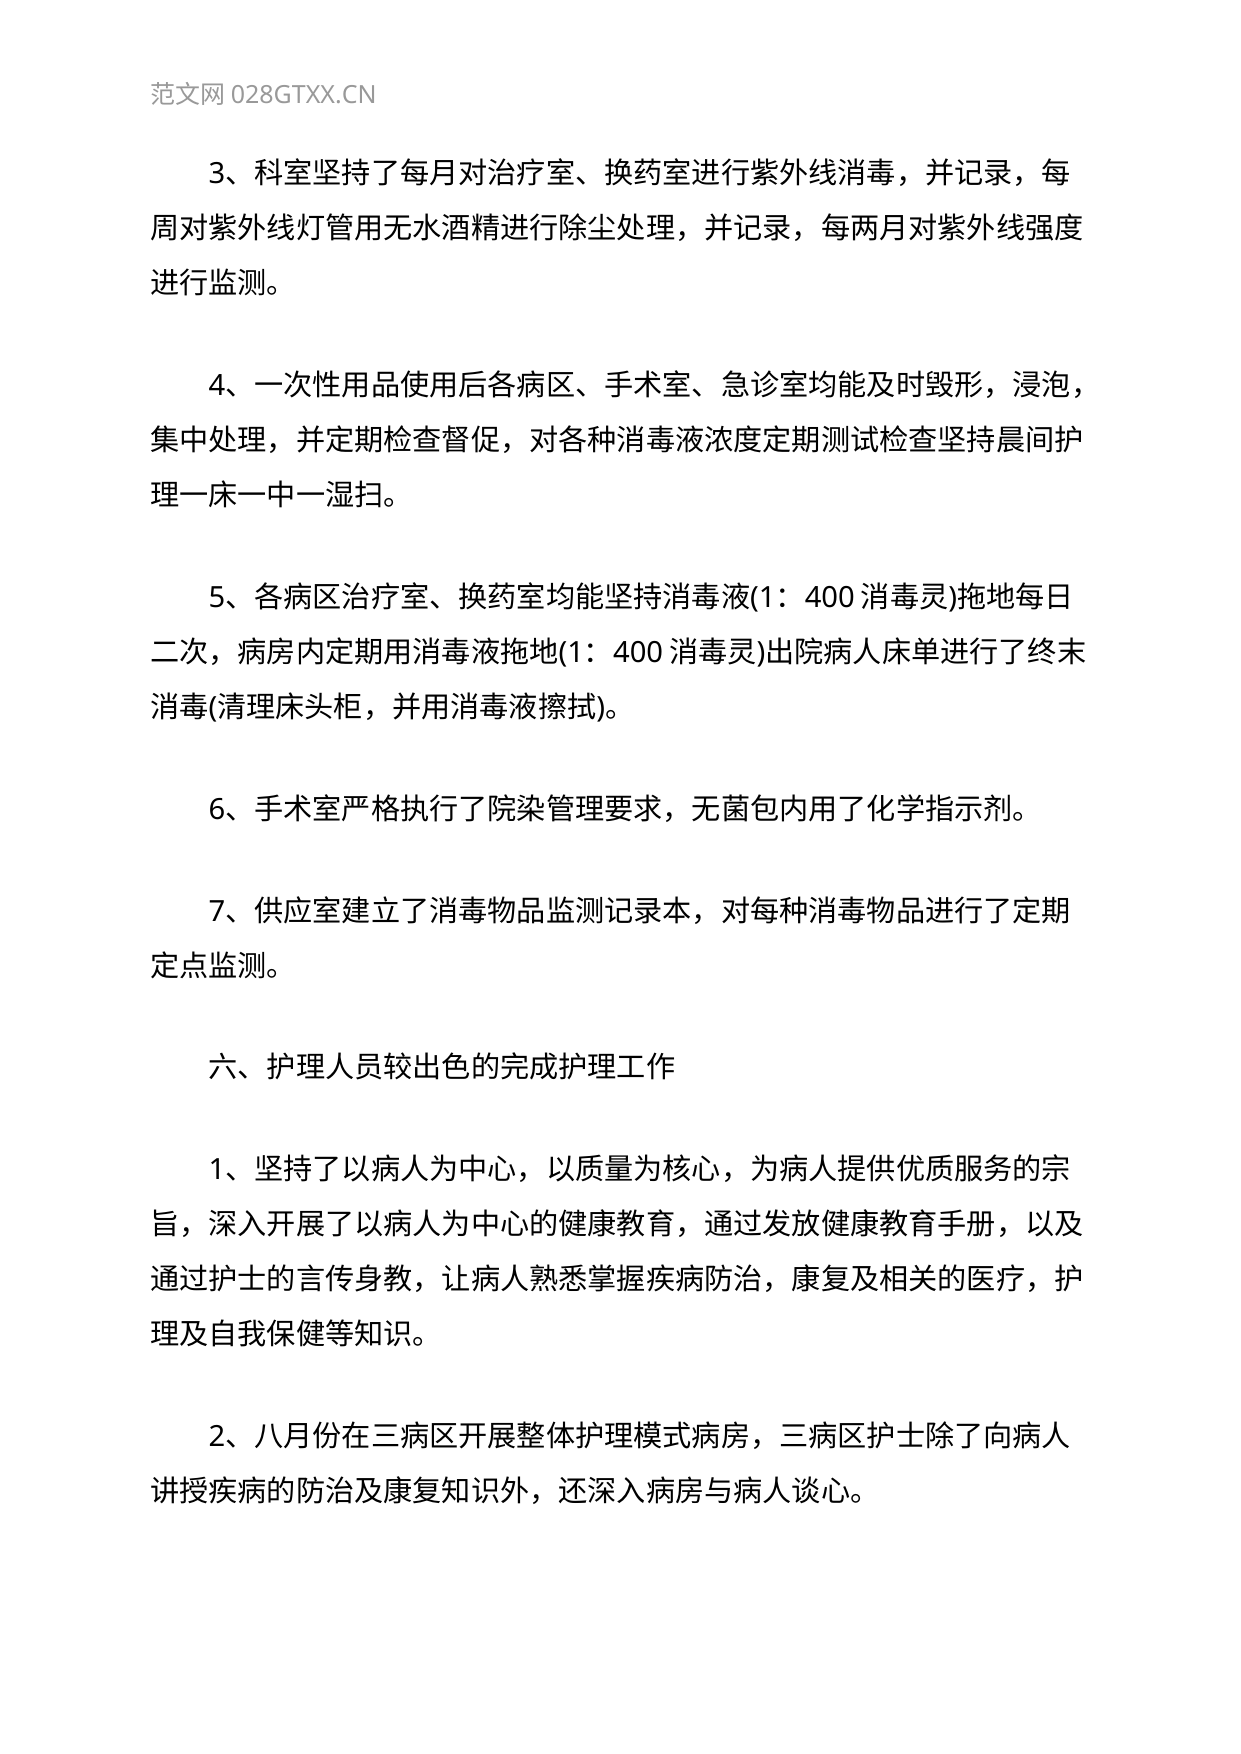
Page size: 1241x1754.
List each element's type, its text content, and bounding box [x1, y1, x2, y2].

text 3、科室坚持了每月对治疗室、换药室进行紫外线消毒，并记录，每周对紫外线灯管用无水酒精进行除尘处理，并记录，每两月对紫外线强度进行监测。 [150, 150, 1090, 302]
text 4、一次性用品使用后各病区、手术室、急诊室均能及时毁形，浸泡，集中处理，并定期检查督促，对各种消毒液浓度定期测试检查坚持晨间护理一床一中一湿扫。 [150, 362, 1090, 514]
text 6、手术室严格执行了院染管理要求，无菌包内用了化学指示剂。 [150, 785, 1090, 828]
text 7、供应室建立了消毒物品监测记录本，对每种消毒物品进行了定期定点监测。 [150, 887, 1090, 984]
text 1、坚持了以病人为中心，以质量为核心，为病人提供优质服务的宗旨，深入开展了以病人为中心的健康教育，通过发放健康教育手册，以及通过护士的言传身教，让病人熟悉掌握疾病防治，康复及相关的医疗，护理及自我保健等知识。 [150, 1146, 1090, 1353]
text 2、八月份在三病区开展整体护理模式病房，三病区护士除了向病人讲授疾病的防治及康复知识外，还深入病房与病人谈心。 [150, 1412, 1090, 1510]
text 六、护理人员较出色的完成护理工作 [150, 1044, 1090, 1086]
text 5、各病区治疗室、换药室均能坚持消毒液(1：400消毒灵)拖地每日二次，病房内定期用消毒液拖地(1：400消毒灵)出院病人床单进行了终末消毒(清理床头柜，并用消毒液擦拭)。 [150, 573, 1090, 726]
